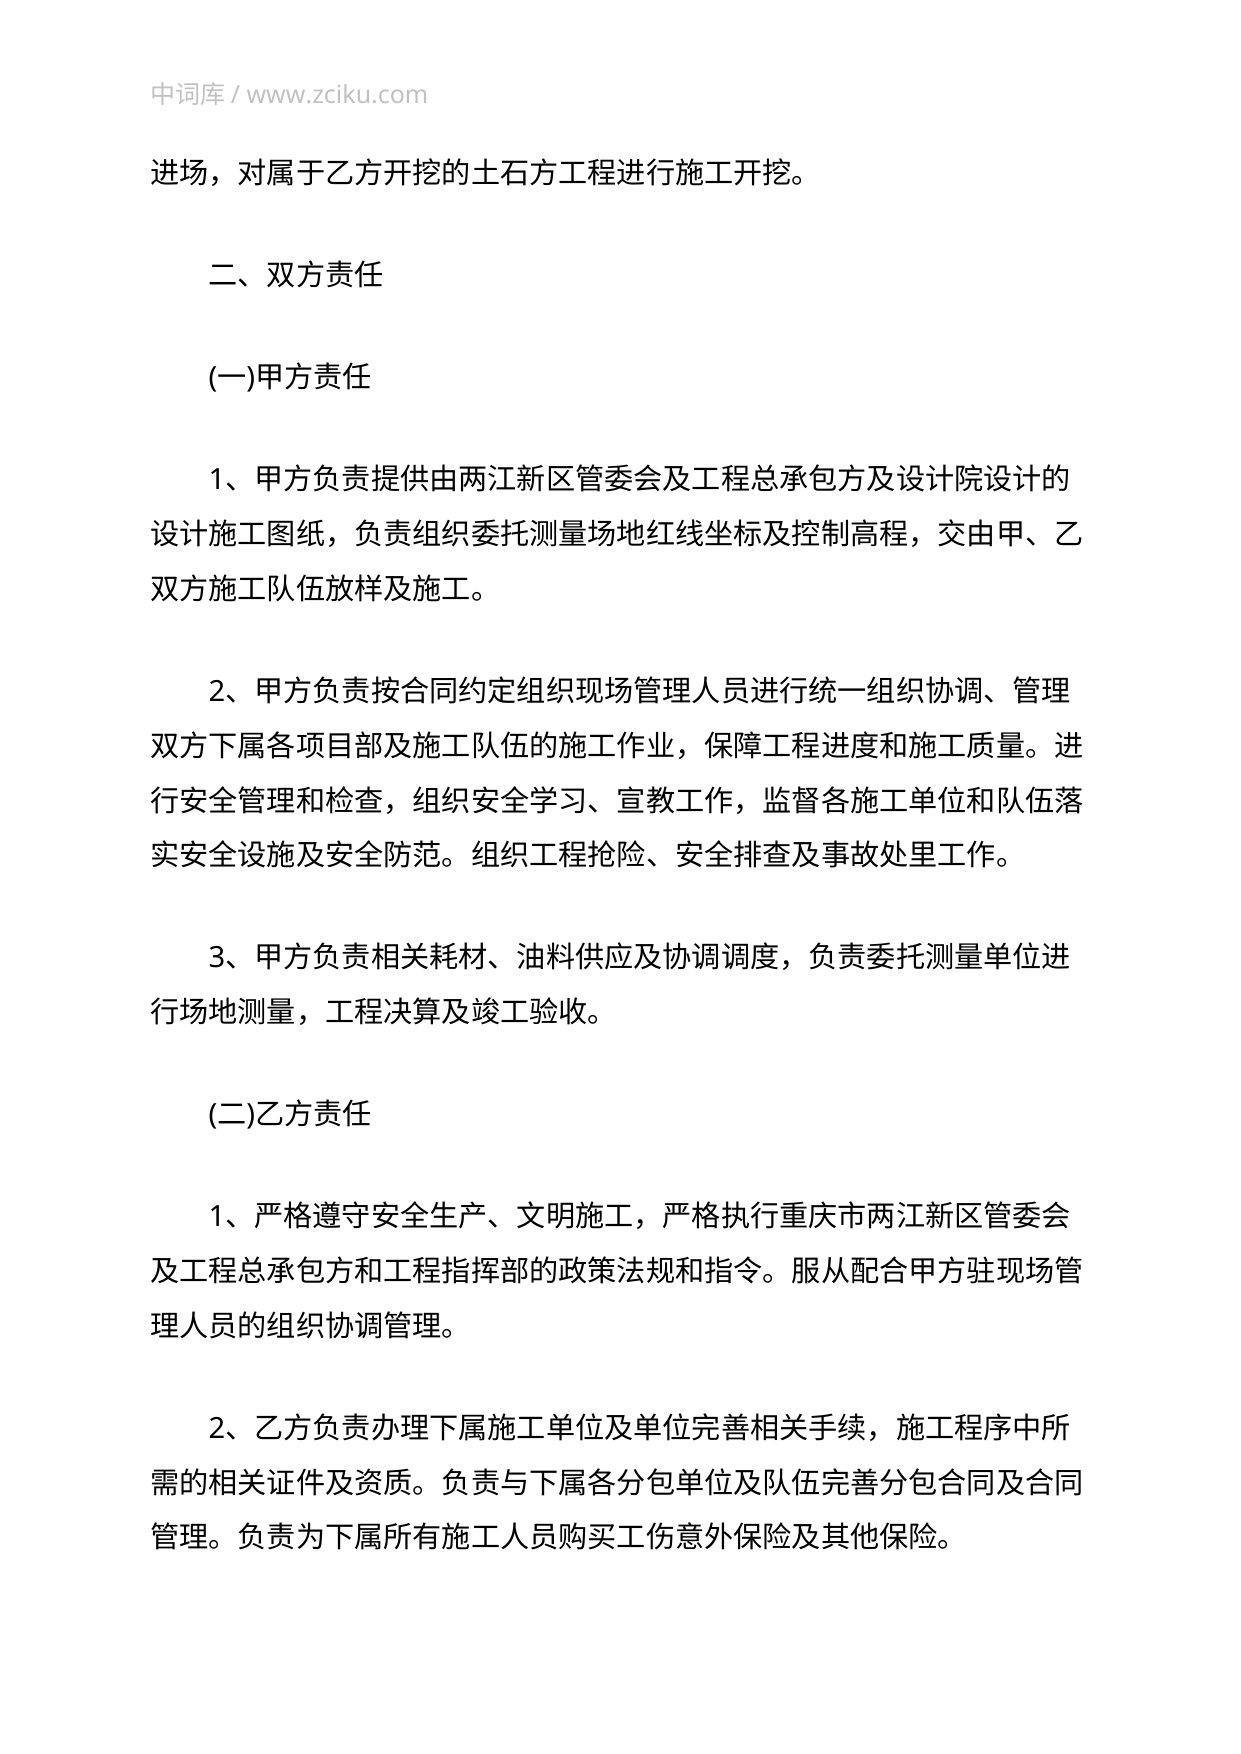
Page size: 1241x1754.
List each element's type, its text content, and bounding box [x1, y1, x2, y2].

text 3、甲方负责相关耗材、油料供应及协调调度，负责委托测量单位进行场地测量，工程决算及竣工验收。 [150, 934, 1090, 1031]
text 二、双方责任 [150, 252, 1090, 294]
text 1、甲方负责提供由两江新区管委会及工程总承包方及设计院设计的设计施工图纸，负责组织委托测量场地红线坐标及控制高程，交由甲、乙双方施工队伍放样及施工。 [150, 456, 1090, 608]
text 1、严格遵守安全生产、文明施工，严格执行重庆市两江新区管委会及工程总承包方和工程指挥部的政策法规和指令。服从配合甲方驻现场管理人员的组织协调管理。 [150, 1192, 1090, 1345]
text 2、甲方负责按合同约定组织现场管理人员进行统一组织协调、管理双方下属各项目部及施工队伍的施工作业，保障工程进度和施工质量。进行安全管理和检查，组织安全学习、宣教工作，监督各施工单位和队伍落实安全设施及安全防范。组织工程抢险、安全排查及事故处里工作。 [150, 667, 1090, 874]
text (一)甲方责任 [150, 353, 1090, 396]
text (二)乙方责任 [150, 1091, 1090, 1133]
text 2、乙方负责办理下属施工单位及单位完善相关手续，施工程序中所需的相关证件及资质。负责与下属各分包单位及队伍完善分包合同及合同管理。负责为下属所有施工人员购买工伤意外保险及其他保险。 [150, 1404, 1090, 1556]
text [150, 150, 1090, 192]
